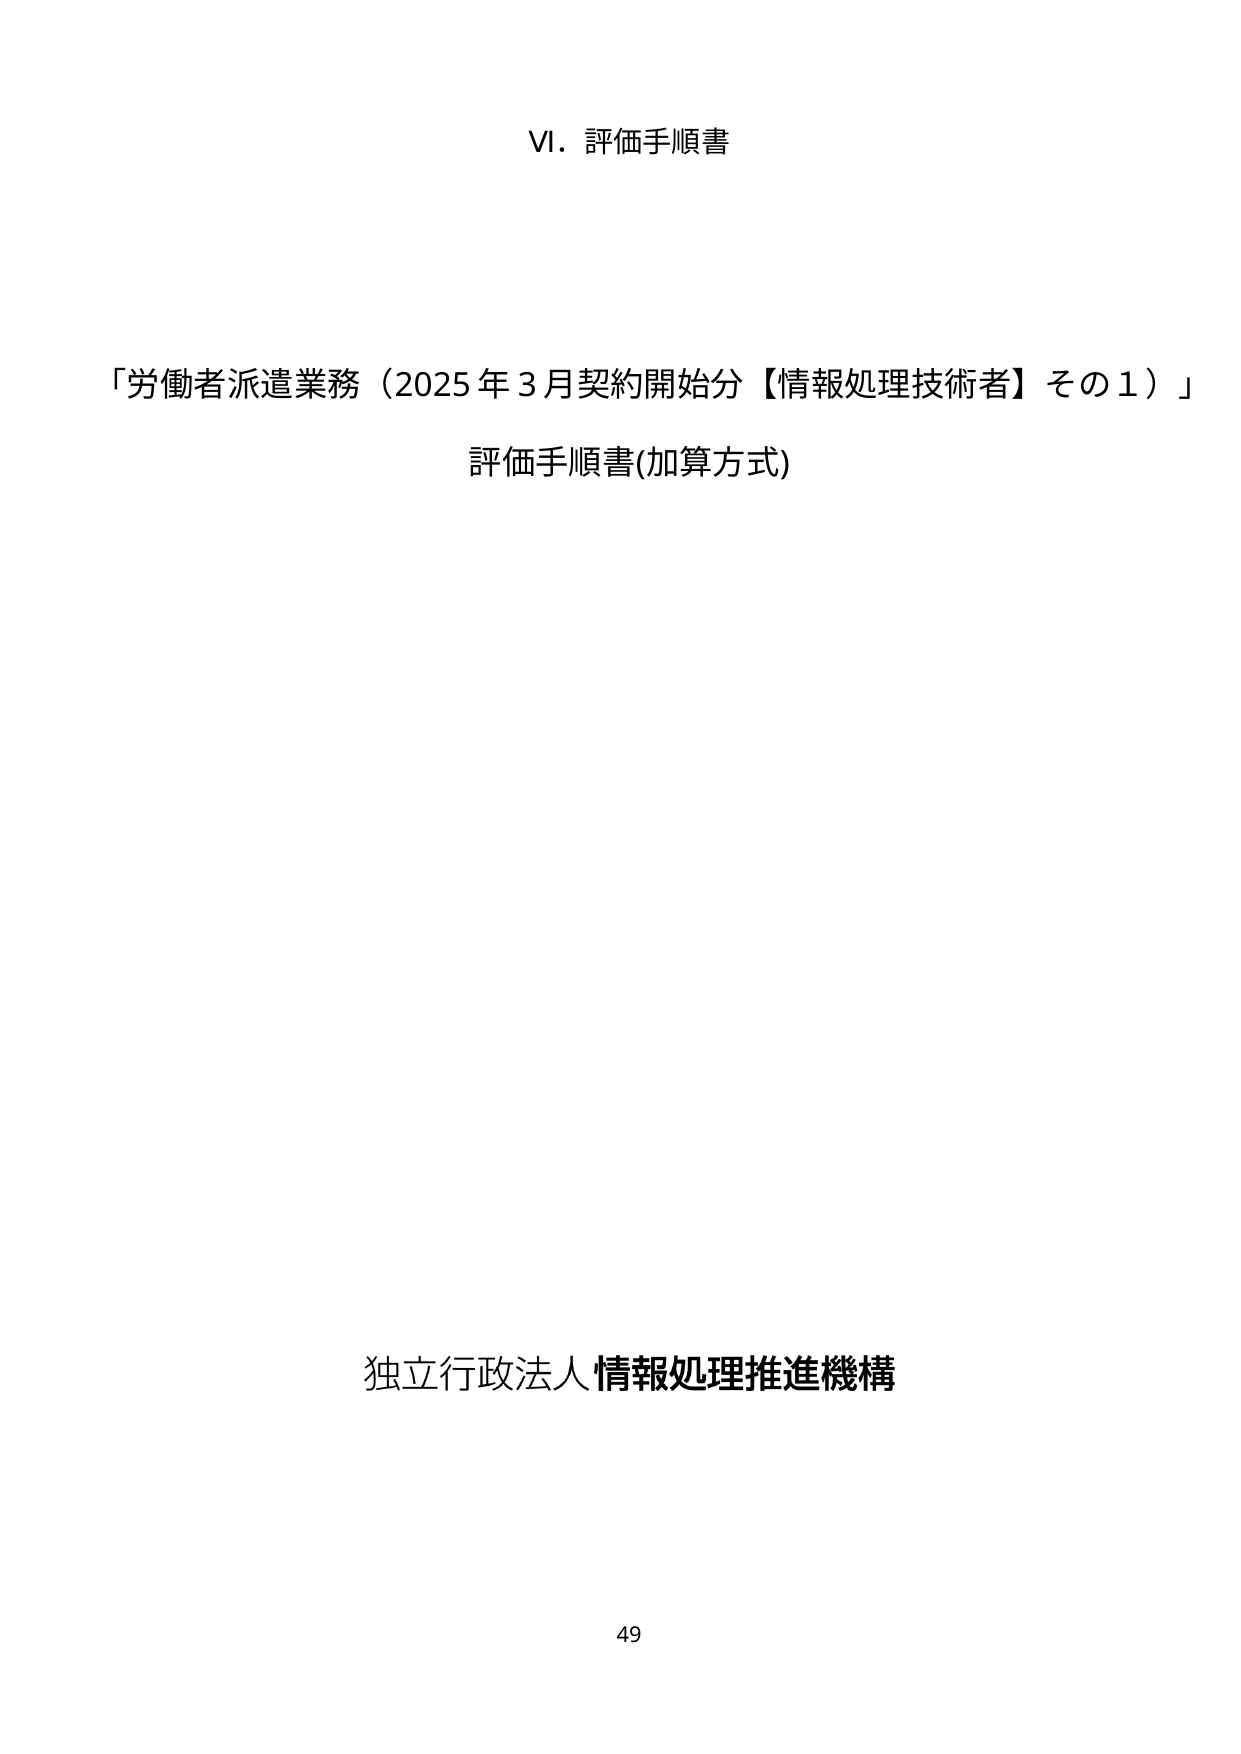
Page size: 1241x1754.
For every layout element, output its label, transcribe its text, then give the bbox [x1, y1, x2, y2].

text Ⅵ．評価手順書 [136, 118, 1122, 161]
text 「労働者派遣業務（2025年3月契約開始分【情報処理技術者】その１）」 [92, 356, 1214, 406]
picture [363, 1355, 895, 1391]
text 評価手順書(加算方式) [136, 434, 1122, 485]
